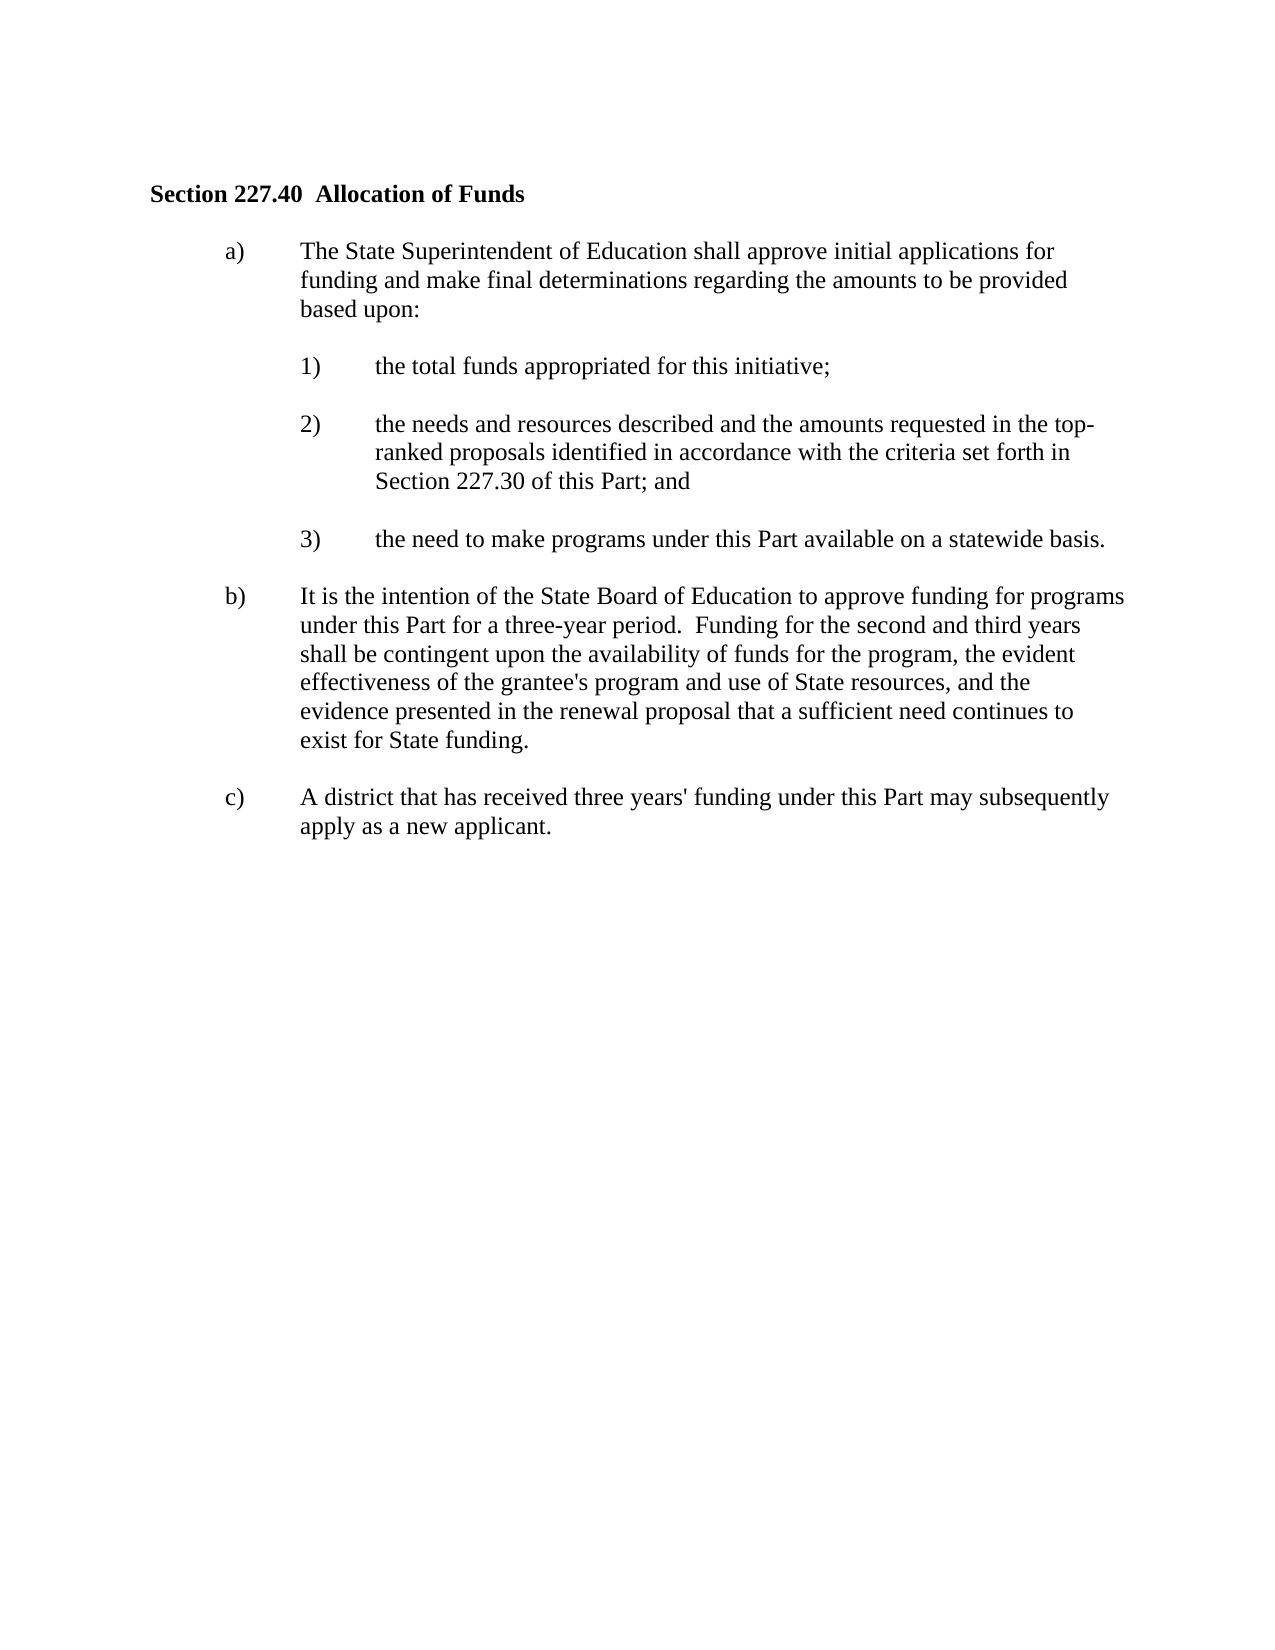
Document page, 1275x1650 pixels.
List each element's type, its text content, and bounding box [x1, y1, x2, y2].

text Section 227.40 Allocation of Funds [150, 179, 1125, 207]
text 3) the need to make programs under this Part available on a statewide basis. [225, 524, 1125, 552]
text 2) the needs and resources described and the amounts requested in the top-ranked proposals identified in accordance with the criteria set forth in Section 227.30 of this Part; and [300, 409, 1125, 495]
text b) It is the intention of the State Board of Education to approve funding for programs under this Part for a three-year period. Funding for the second and third years shall be contingent upon the availability of funds for the program, the evident effectiveness of the grantee's program and use of State resources, and the evidence presented in the renewal proposal that a sufficient need continues to exist for State funding. [225, 581, 1125, 754]
text 1) the total funds appropriated for this initiative; [225, 351, 1125, 380]
text c) A district that has received three years' funding under this Part may subsequently apply as a new applicant. [225, 782, 1125, 840]
text a) The State Superintendent of Education shall approve initial applications for funding and make final determinations regarding the amounts to be provided based upon: [225, 236, 1125, 322]
